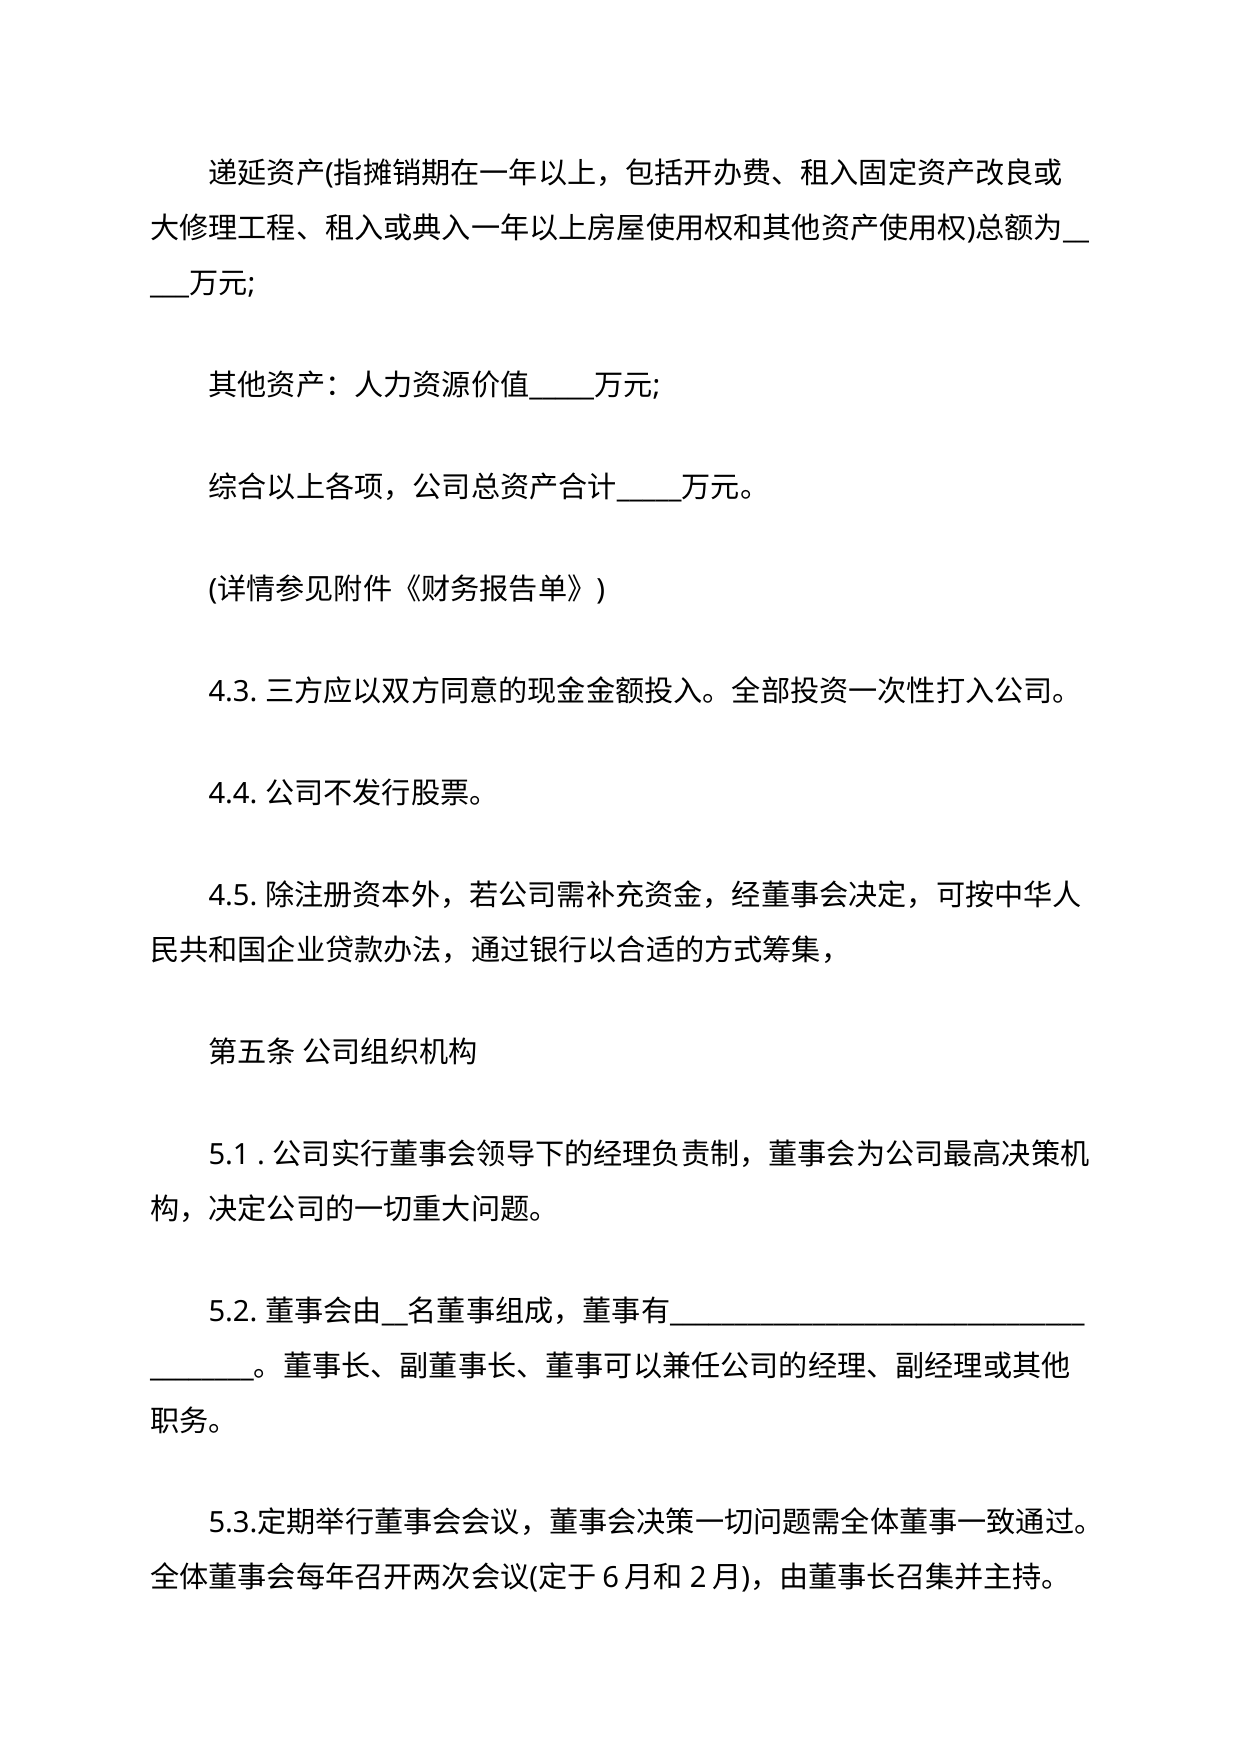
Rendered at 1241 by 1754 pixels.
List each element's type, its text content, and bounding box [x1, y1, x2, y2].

text 4.3. 三方应以双方同意的现金金额投入。全部投资一次性打入公司。 [150, 668, 1090, 710]
text 其他资产：人力资源价值_____万元; [150, 362, 1090, 404]
text (详情参见附件《财务报告单》) [150, 566, 1090, 608]
text 5.2. 董事会由__名董事组成，董事有________________________________________。董事长、副董事长、董事可以兼任公司的经理、副经理或其他职务。 [150, 1287, 1090, 1439]
text 递延资产(指摊销期在一年以上，包括开办费、租入固定资产改良或大修理工程、租入或典入一年以上房屋使用权和其他资产使用权)总额为_____万元; [150, 150, 1090, 302]
text 综合以上各项，公司总资产合计_____万元。 [150, 464, 1090, 506]
text 5.1 . 公司实行董事会领导下的经理负责制，董事会为公司最高决策机构，决定公司的一切重大问题。 [150, 1130, 1090, 1228]
text 4.5. 除注册资本外，若公司需补充资金，经董事会决定，可按中华人民共和国企业贷款办法，通过银行以合适的方式筹集， [150, 872, 1090, 969]
text 第五条 公司组织机构 [150, 1029, 1090, 1071]
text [150, 1499, 1090, 1596]
text 4.4. 公司不发行股票。 [150, 770, 1090, 812]
